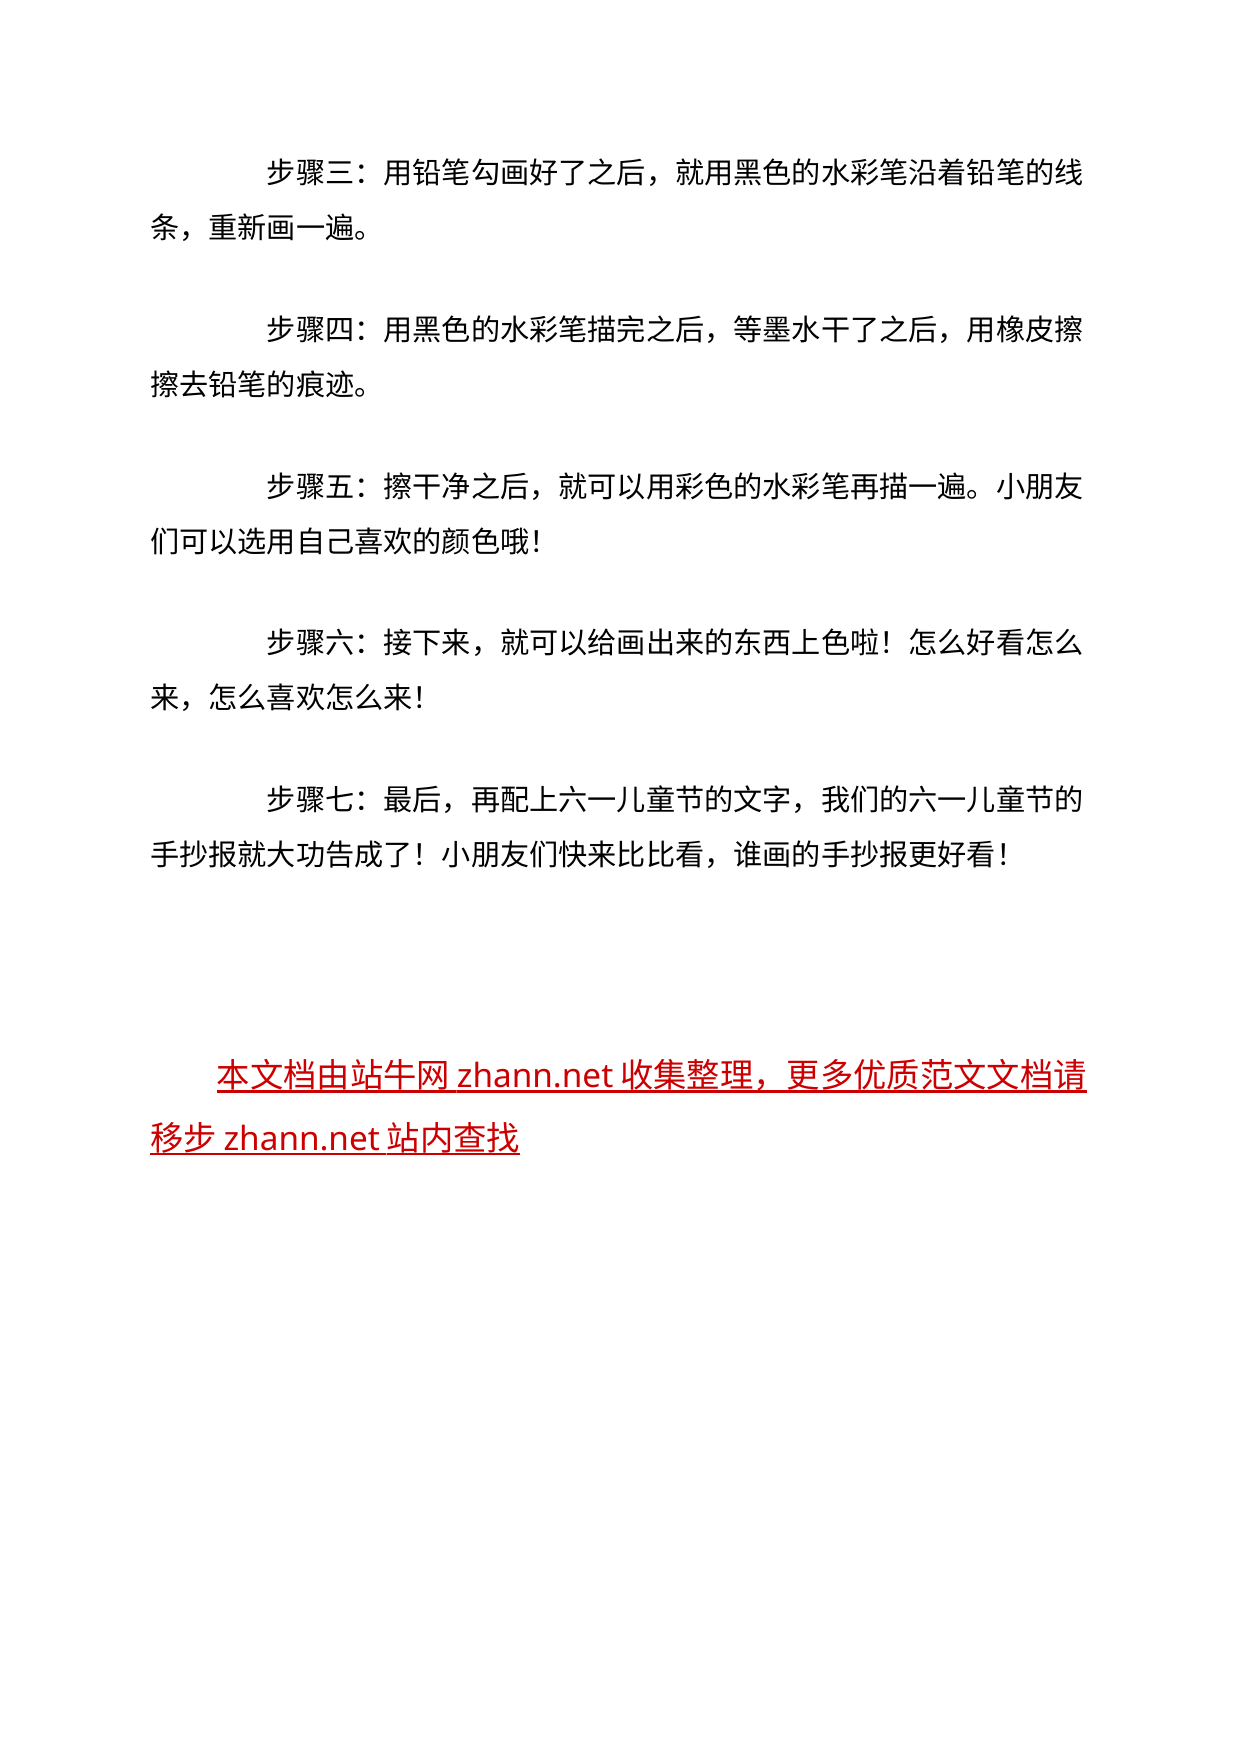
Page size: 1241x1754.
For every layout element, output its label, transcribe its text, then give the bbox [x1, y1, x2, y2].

text 步骤五：擦干净之后，就可以用彩色的水彩笔再描一遍。小朋友们可以选用自己喜欢的颜色哦！ [150, 463, 1090, 561]
text 步骤三：用铅笔勾画好了之后，就用黑色的水彩笔沿着铅笔的线条，重新画一遍。 [150, 150, 1090, 247]
text 本文档由站牛网zhann.net收集整理，更多优质范文文档请移步zhann.net站内查找 [150, 1049, 1090, 1160]
text 步骤七：最后，再配上六一儿童节的文字，我们的六一儿童节的手抄报就大功告成了！小朋友们快来比比看，谁画的手抄报更好看！ [150, 777, 1090, 874]
text 步骤四：用黑色的水彩笔描完之后，等墨水干了之后，用橡皮擦擦去铅笔的痕迹。 [150, 307, 1090, 404]
text 步骤六：接下来，就可以给画出来的东西上色啦！怎么好看怎么来，怎么喜欢怎么来！ [150, 620, 1090, 717]
